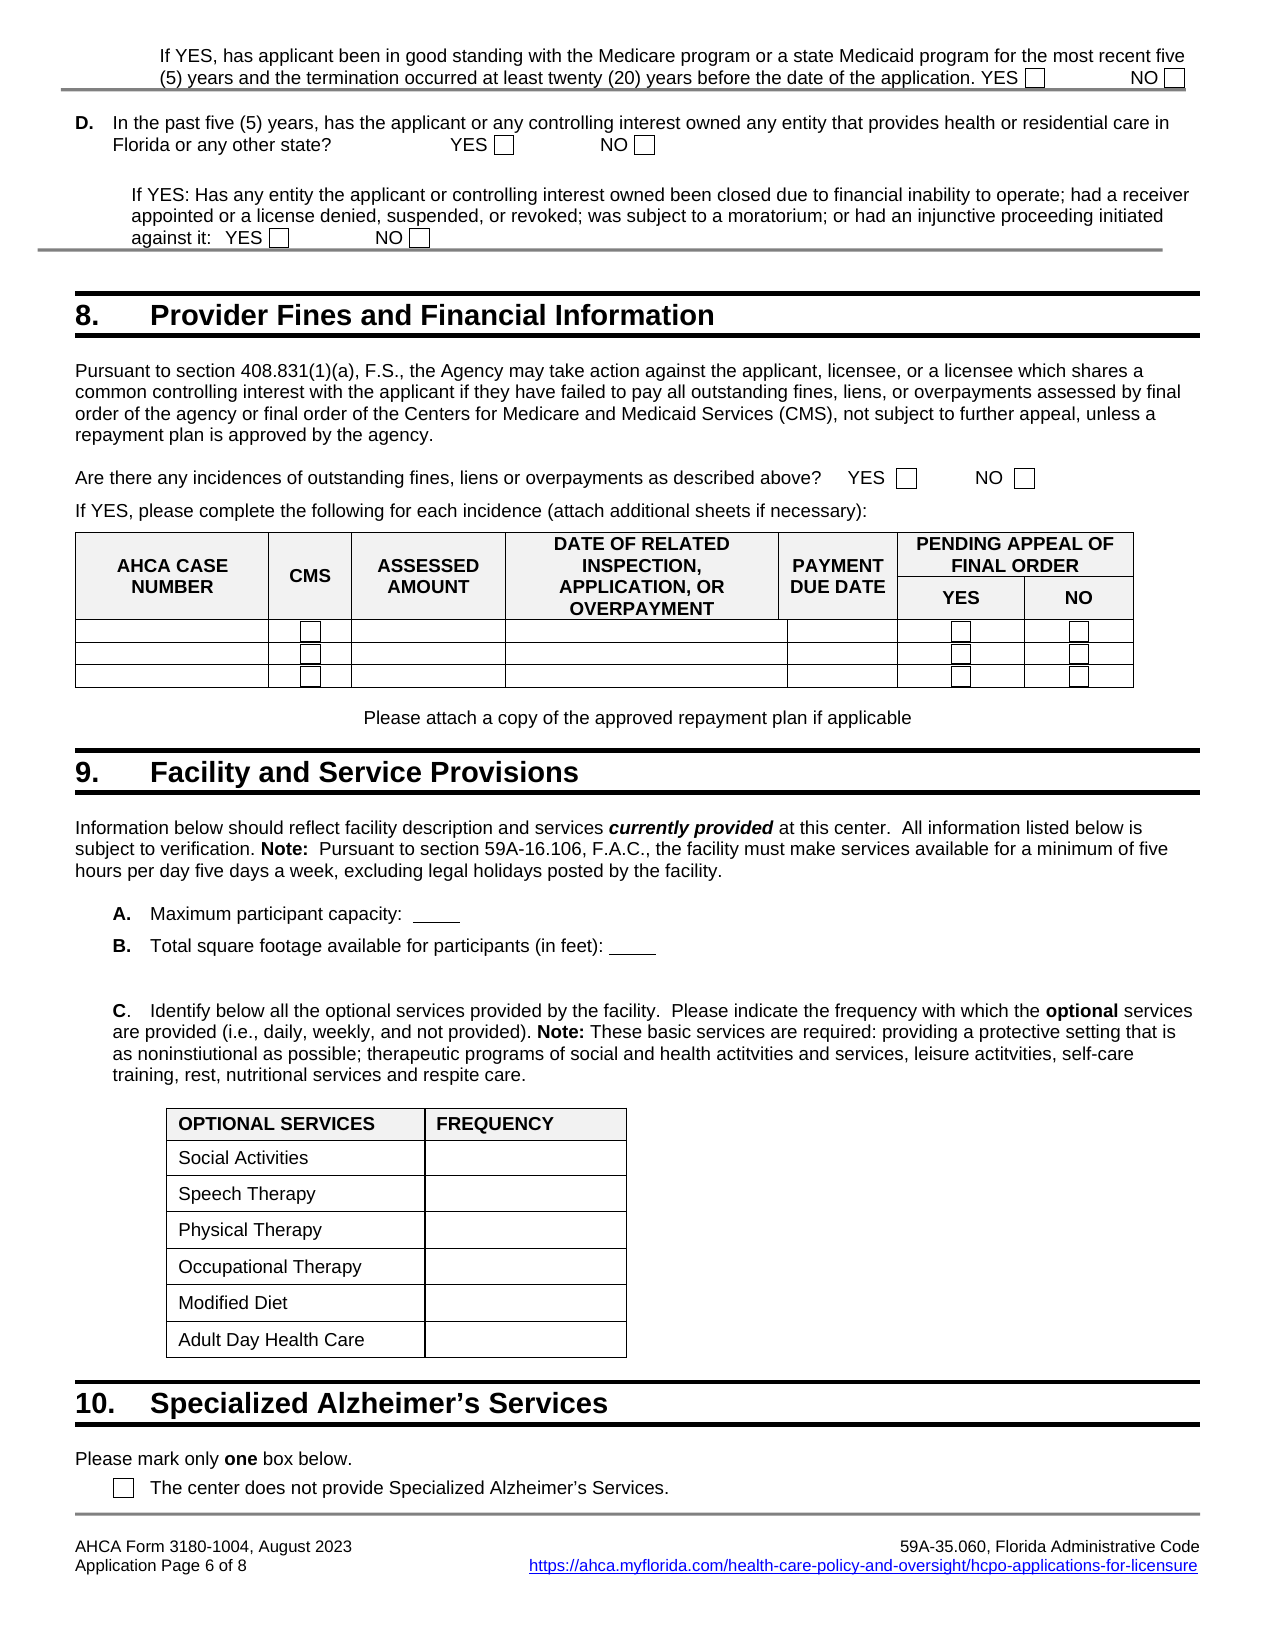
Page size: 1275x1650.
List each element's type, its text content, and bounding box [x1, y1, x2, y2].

text Pursuant to section 408.831(1)(a), F.S., the Agency may take action against the applicant, licensee, or a licensee which shares a common controlling interest with the applicant if they have failed to pay all outstanding fines, liens, or overpayments assessed by final order of the agency or final order of the Centers for Medicare and Medicaid Services (CMS), not subject to further appeal, unless a repayment plan is approved by the agency. [75, 359, 1200, 446]
table_header PAYMENT DUE DATE [779, 533, 897, 619]
list Total square footage available for participants (in feet): [112, 935, 1200, 957]
table_cell [898, 643, 1024, 664]
table_cell [506, 665, 787, 687]
table_cell [76, 643, 268, 664]
text are provided (i.e., daily, weekly, and not provided). Note: These basic services are required: providing a protective setting that is as noninstiutional as possible; therapeutic programs of social and health actitvities and services, leisure actitvities, self-care training, rest, nutritional services and respite care. [112, 1021, 1200, 1086]
table_header AHCA CASE NUMBER [76, 533, 268, 619]
table_cell [352, 665, 505, 687]
table_cell [269, 665, 351, 687]
table_cell Modified Diet [167, 1285, 424, 1321]
table_cell [1025, 620, 1133, 642]
list In the past five (5) years, has the applicant or any controlling interest owned any entity that provides health or residential care in Florida or any other state? YES NO [75, 112, 1200, 184]
text If YES, has applicant been in good standing with the Medicare program or a state Medicaid program for the most recent five (5) years and the termination occurred at least twenty (20) years before the date of the application. YES NO [159, 45, 1200, 88]
table_cell [426, 1249, 626, 1284]
table_cell Speech Therapy [167, 1176, 424, 1211]
table_cell [788, 620, 897, 642]
text 8. Provider Fines and Financial Information [75, 296, 1200, 333]
table_cell [506, 620, 787, 642]
table_cell [426, 1176, 626, 1211]
text 9. Facility and Service Provisions [75, 753, 1200, 790]
list Maximum participant capacity: [112, 903, 1200, 924]
text Information below should reflect facility description and services currently provided at this center. All information listed below is subject to verification. Note: Pursuant to section 59A-16.106, F.A.C., the facility must make services available for a minimum of five hours per day five days a week, excluding legal holidays posted by the facility. [75, 816, 1200, 881]
table_cell [506, 643, 787, 664]
text If YES, please complete the following for each incidence (attach additional sheets if necessary): [75, 499, 1200, 521]
table_cell Occupational Therapy [167, 1249, 424, 1284]
table_cell Physical Therapy [167, 1212, 424, 1248]
table_cell [426, 1285, 626, 1321]
text If YES: Has any entity the applicant or controlling interest owned been closed due to financial inability to operate; had a receiver appointed or a license denied, suspended, or revoked; was subject to a moratorium; or had an injunctive proceeding initiated against it: YES NO [131, 184, 1200, 248]
table_header PENDING APPEAL OF FINAL ORDER [898, 533, 1133, 576]
table_cell [76, 620, 268, 642]
table_cell [788, 643, 897, 664]
text 10. Specialized Alzheimer’s Services [75, 1384, 1200, 1422]
table_cell Social Activities [167, 1141, 424, 1175]
text Are there any incidences of outstanding fines, liens or overpayments as described above? YES NO [75, 467, 1200, 489]
table_cell Adult Day Health Care [167, 1322, 424, 1357]
table_cell [898, 620, 1024, 642]
text Please attach a copy of the approved repayment plan if applicable [75, 707, 1200, 729]
table_cell [269, 643, 351, 664]
text Please mark only one box below. [75, 1448, 1200, 1470]
table_header FREQUENCY [426, 1109, 626, 1140]
table_cell [1025, 643, 1133, 664]
table_cell [352, 643, 505, 664]
table_header DATE OF RELATED INSPECTION, APPLICATION, OR OVERPAYMENT [506, 533, 778, 619]
table_cell [352, 620, 505, 642]
table_cell [788, 665, 897, 687]
table_cell [426, 1212, 626, 1248]
table_cell YES [898, 577, 1024, 619]
list The center does not provide Specialized Alzheimer’s Services. [112, 1477, 1200, 1498]
table_cell [1025, 665, 1133, 687]
table_header ASSESSED AMOUNT [352, 533, 505, 619]
table_cell NO [1025, 577, 1133, 619]
table_header CMS [269, 533, 351, 619]
text C. Identify below all the optional services provided by the facility. Please indicate the frequency with which the optional services [112, 999, 1200, 1021]
table_cell [426, 1141, 626, 1175]
table_cell [269, 620, 351, 642]
table_header OPTIONAL SERVICES [167, 1109, 424, 1140]
table_cell [898, 665, 1024, 687]
table_cell [76, 665, 268, 687]
table_cell [426, 1322, 626, 1357]
